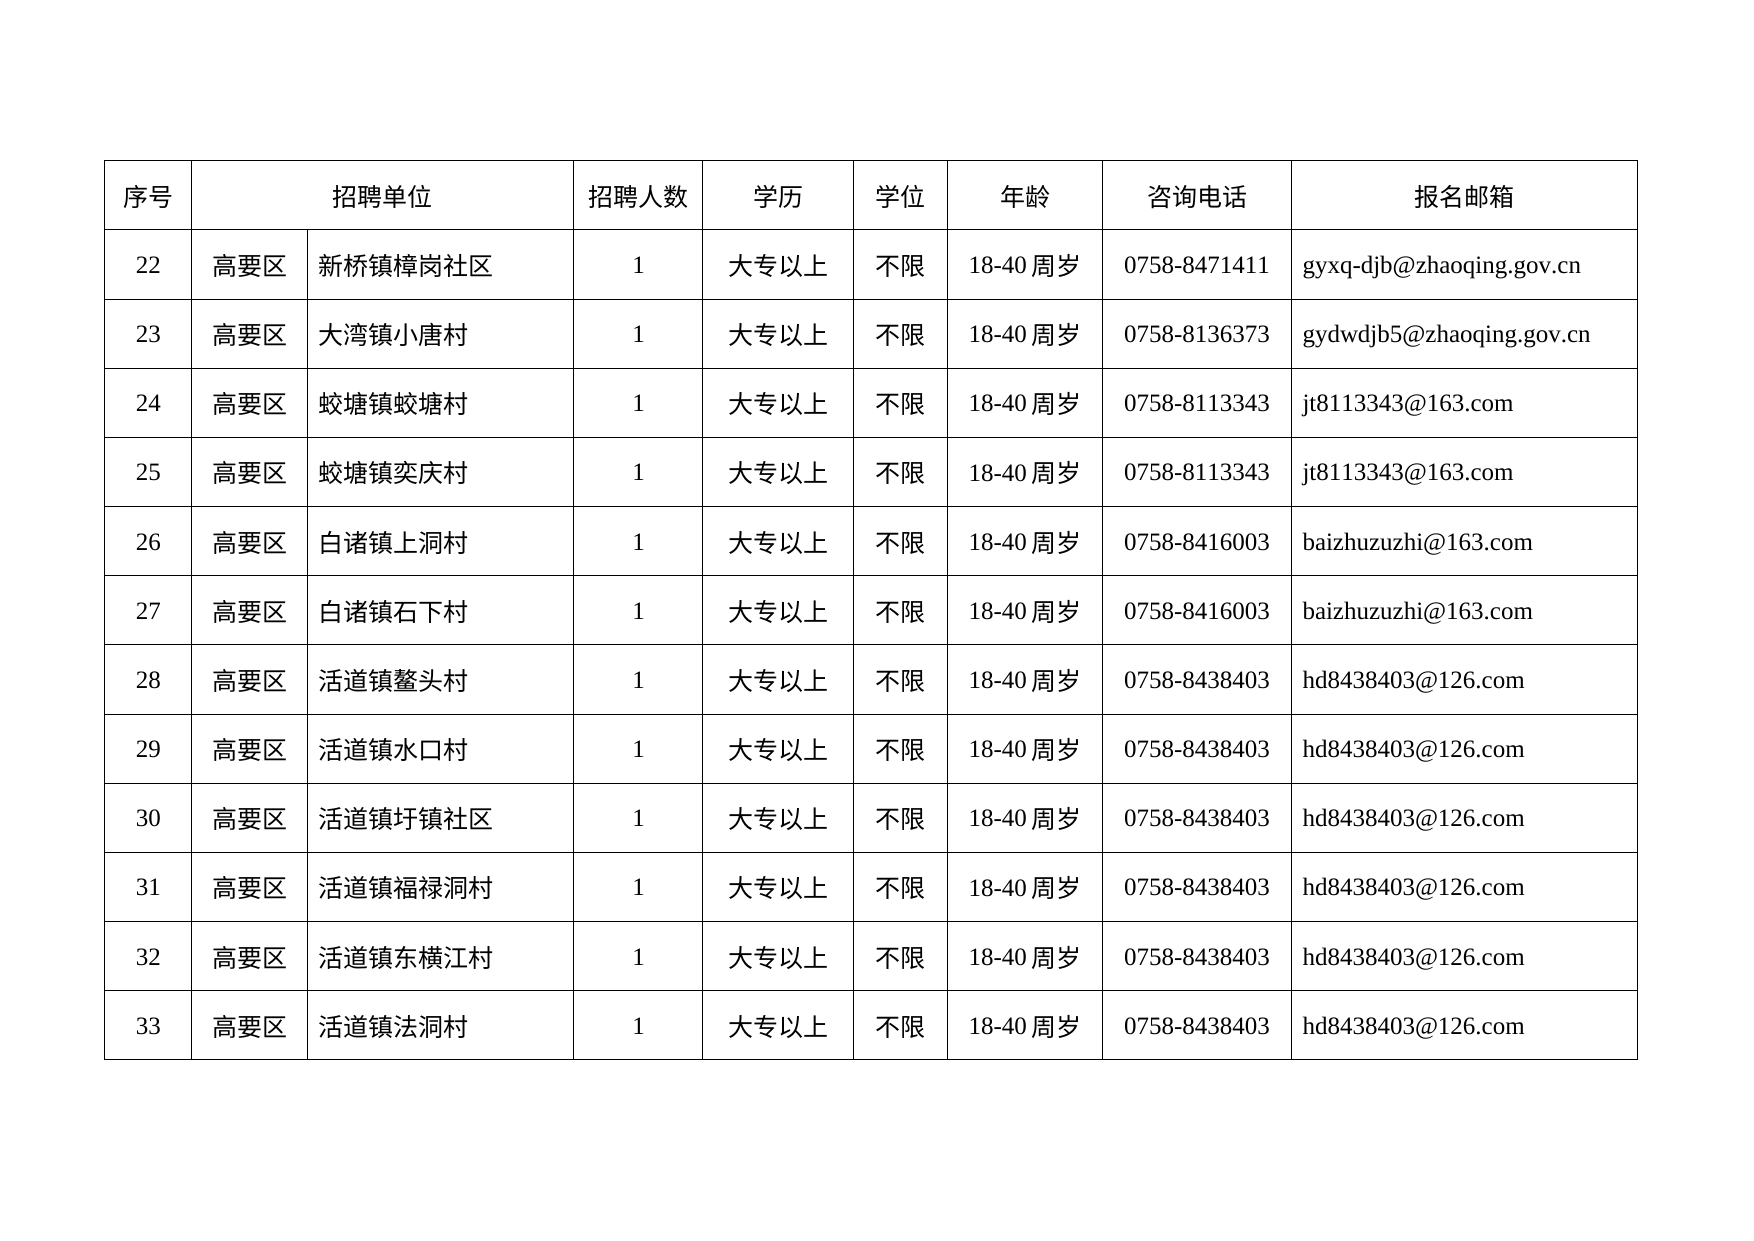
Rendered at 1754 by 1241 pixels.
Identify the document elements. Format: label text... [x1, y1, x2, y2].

table_cell 大专以上 [703, 715, 853, 783]
table_cell 0758-8438403 [1103, 715, 1291, 783]
table_header 招聘人数 [574, 161, 702, 229]
table_cell 大专以上 [703, 576, 853, 644]
table_cell 0758-8416003 [1103, 576, 1291, 644]
table_cell 大专以上 [703, 645, 853, 713]
table_cell 高要区 [192, 784, 307, 852]
table_cell 26 [105, 507, 191, 575]
table_cell 高要区 [192, 230, 307, 298]
table_cell 18-40周岁 [948, 230, 1102, 298]
table_cell 18-40周岁 [948, 369, 1102, 437]
table_cell 33 [105, 991, 191, 1059]
table_cell 活道镇法洞村 [308, 991, 573, 1059]
table_cell 18-40周岁 [948, 438, 1102, 506]
table_cell gydwdjb5@zhaoqing.gov.cn [1292, 300, 1637, 368]
table_cell 18-40周岁 [948, 507, 1102, 575]
table_cell 1 [574, 300, 702, 368]
table_cell 30 [105, 784, 191, 852]
table_cell 0758-8438403 [1103, 645, 1291, 713]
table_cell 22 [105, 230, 191, 298]
table_cell 活道镇水口村 [308, 715, 573, 783]
table_cell 高要区 [192, 922, 307, 990]
table_cell 活道镇福禄洞村 [308, 853, 573, 921]
table_header 咨询电话 [1103, 161, 1291, 229]
table_cell 大专以上 [703, 300, 853, 368]
table_cell 高要区 [192, 438, 307, 506]
table_cell hd8438403@126.com [1292, 715, 1637, 783]
table_cell 1 [574, 991, 702, 1059]
table_cell 活道镇鳌头村 [308, 645, 573, 713]
table_cell 活道镇圩镇社区 [308, 784, 573, 852]
table_cell 新桥镇樟岗社区 [308, 230, 573, 298]
table_cell 高要区 [192, 991, 307, 1059]
table_cell 高要区 [192, 645, 307, 713]
table_cell 不限 [854, 715, 947, 783]
table_cell 蛟塘镇奕庆村 [308, 438, 573, 506]
table_cell 高要区 [192, 369, 307, 437]
table_cell 1 [574, 784, 702, 852]
table_cell 1 [574, 853, 702, 921]
table_header 学历 [703, 161, 853, 229]
table_cell baizhuzuzhi@163.com [1292, 576, 1637, 644]
table_cell 1 [574, 645, 702, 713]
table_header 招聘单位 [192, 161, 573, 229]
table_cell hd8438403@126.com [1292, 991, 1637, 1059]
table_header 报名邮箱 [1292, 161, 1637, 229]
table_cell 不限 [854, 369, 947, 437]
table_cell 高要区 [192, 853, 307, 921]
table_cell 18-40周岁 [948, 715, 1102, 783]
table_cell 1 [574, 369, 702, 437]
table_cell 大专以上 [703, 438, 853, 506]
table_cell 不限 [854, 230, 947, 298]
table_cell 大湾镇小唐村 [308, 300, 573, 368]
table_cell 23 [105, 300, 191, 368]
table_cell 大专以上 [703, 507, 853, 575]
table_cell 25 [105, 438, 191, 506]
table_cell 28 [105, 645, 191, 713]
table_cell 不限 [854, 438, 947, 506]
table_cell 27 [105, 576, 191, 644]
table_cell jt8113343@163.com [1292, 369, 1637, 437]
table_cell 蛟塘镇蛟塘村 [308, 369, 573, 437]
table_cell 白诸镇石下村 [308, 576, 573, 644]
table_cell 1 [574, 438, 702, 506]
table_cell 白诸镇上洞村 [308, 507, 573, 575]
table_cell 29 [105, 715, 191, 783]
table_cell 18-40周岁 [948, 922, 1102, 990]
table_cell hd8438403@126.com [1292, 922, 1637, 990]
table_cell 高要区 [192, 300, 307, 368]
table_cell jt8113343@163.com [1292, 438, 1637, 506]
table_cell 1 [574, 922, 702, 990]
table_cell 大专以上 [703, 369, 853, 437]
table_cell 大专以上 [703, 230, 853, 298]
table_cell 大专以上 [703, 784, 853, 852]
table_cell 不限 [854, 645, 947, 713]
table_cell 大专以上 [703, 853, 853, 921]
table_cell 大专以上 [703, 922, 853, 990]
table_cell 活道镇东横江村 [308, 922, 573, 990]
table_header 学位 [854, 161, 947, 229]
table_cell 0758-8113343 [1103, 369, 1291, 437]
table_cell 18-40周岁 [948, 645, 1102, 713]
table_cell hd8438403@126.com [1292, 853, 1637, 921]
table_cell 0758-8136373 [1103, 300, 1291, 368]
table_header 年龄 [948, 161, 1102, 229]
table_cell 0758-8438403 [1103, 784, 1291, 852]
table_header 序号 [105, 161, 191, 229]
table_cell 0758-8438403 [1103, 853, 1291, 921]
table_cell 不限 [854, 300, 947, 368]
table_cell 大专以上 [703, 991, 853, 1059]
table_cell 0758-8416003 [1103, 507, 1291, 575]
table_cell 1 [574, 715, 702, 783]
table_cell 不限 [854, 507, 947, 575]
table_cell 24 [105, 369, 191, 437]
table_cell 0758-8471411 [1103, 230, 1291, 298]
table_cell 18-40周岁 [948, 300, 1102, 368]
table_cell hd8438403@126.com [1292, 645, 1637, 713]
table_cell 18-40周岁 [948, 991, 1102, 1059]
table_cell 31 [105, 853, 191, 921]
table_cell 高要区 [192, 715, 307, 783]
table_cell 18-40周岁 [948, 576, 1102, 644]
table_cell 高要区 [192, 507, 307, 575]
table_cell 18-40周岁 [948, 853, 1102, 921]
table_cell 不限 [854, 576, 947, 644]
table_cell 0758-8438403 [1103, 991, 1291, 1059]
table_cell 不限 [854, 991, 947, 1059]
table_cell 高要区 [192, 576, 307, 644]
table_cell 18-40周岁 [948, 784, 1102, 852]
table_cell 不限 [854, 784, 947, 852]
table_cell 0758-8438403 [1103, 922, 1291, 990]
table_cell 32 [105, 922, 191, 990]
table_cell gyxq-djb@zhaoqing.gov.cn [1292, 230, 1637, 298]
table_cell 1 [574, 576, 702, 644]
table_cell 不限 [854, 853, 947, 921]
table_cell baizhuzuzhi@163.com [1292, 507, 1637, 575]
table_cell 0758-8113343 [1103, 438, 1291, 506]
table_cell 不限 [854, 922, 947, 990]
table_cell 1 [574, 507, 702, 575]
table_cell hd8438403@126.com [1292, 784, 1637, 852]
table_cell 1 [574, 230, 702, 298]
